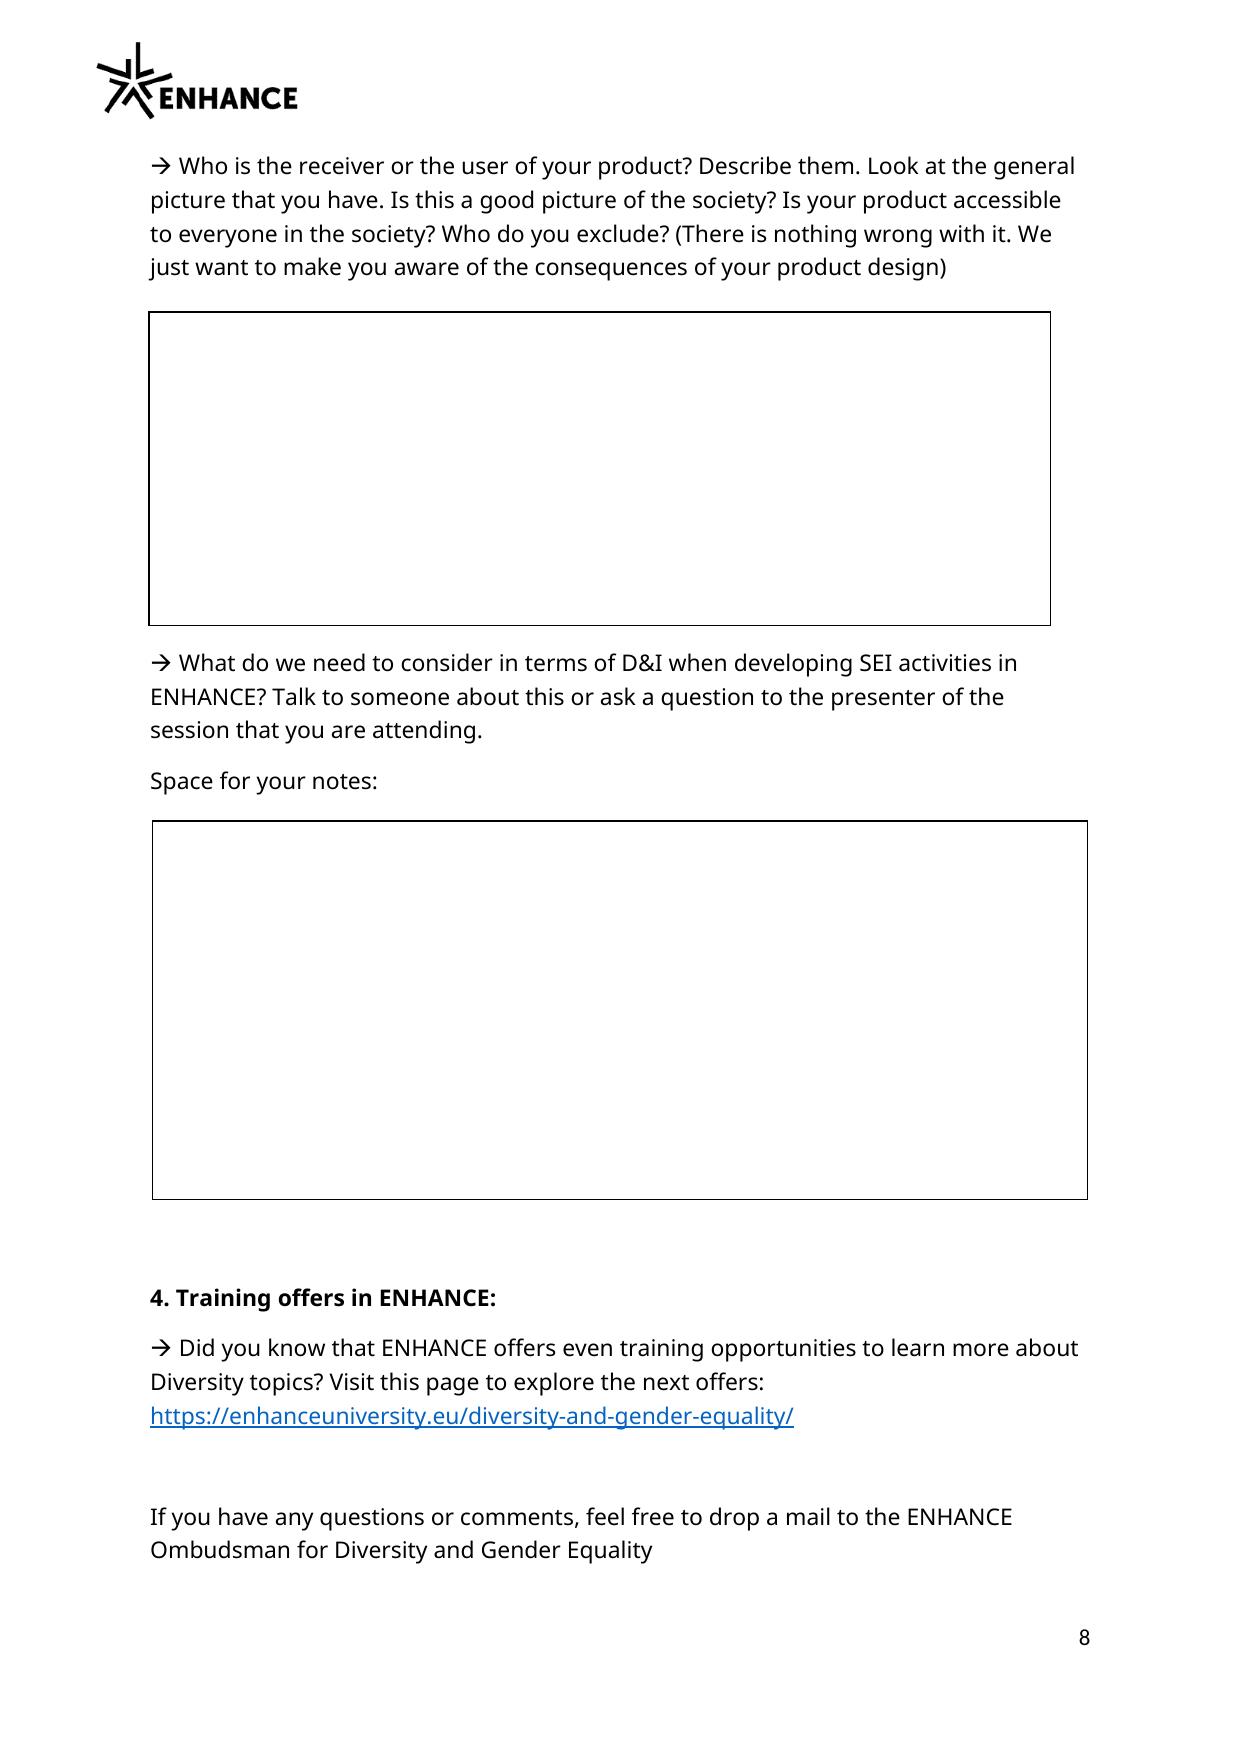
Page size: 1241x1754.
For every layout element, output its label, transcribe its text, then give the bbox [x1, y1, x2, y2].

text What do we need to consider in terms of D&I when developing SEI activities in ENHANCE? Talk to someone about this or ask a question to the presenter of the session that you are attending. [150, 604, 1090, 745]
picture [80, 30, 319, 135]
text If you have any questions or comments, feel free to drop a mail to the ENHANCE Ombudsman for Diversity and Gender Equality [150, 1501, 1090, 1566]
text Who is the receiver or the user of your product? Describe them. Look at the general picture that you have. Is this a good picture of the society? Is your product accessible to everyone in the society? Who do you exclude? (There is nothing wrong with it. We just want to make you aware of the consequences of your product design) [150, 150, 1090, 282]
text Space for your notes: [150, 764, 1090, 796]
text 4. Training offers in ENHANCE: [150, 1282, 1090, 1313]
text Did you know that ENHANCE offers even training opportunities to learn more about Diversity topics? Visit this page to explore the next offers: https://enhanceuniversity.eu/diversity-and-gender-equality/ [150, 1332, 1090, 1431]
